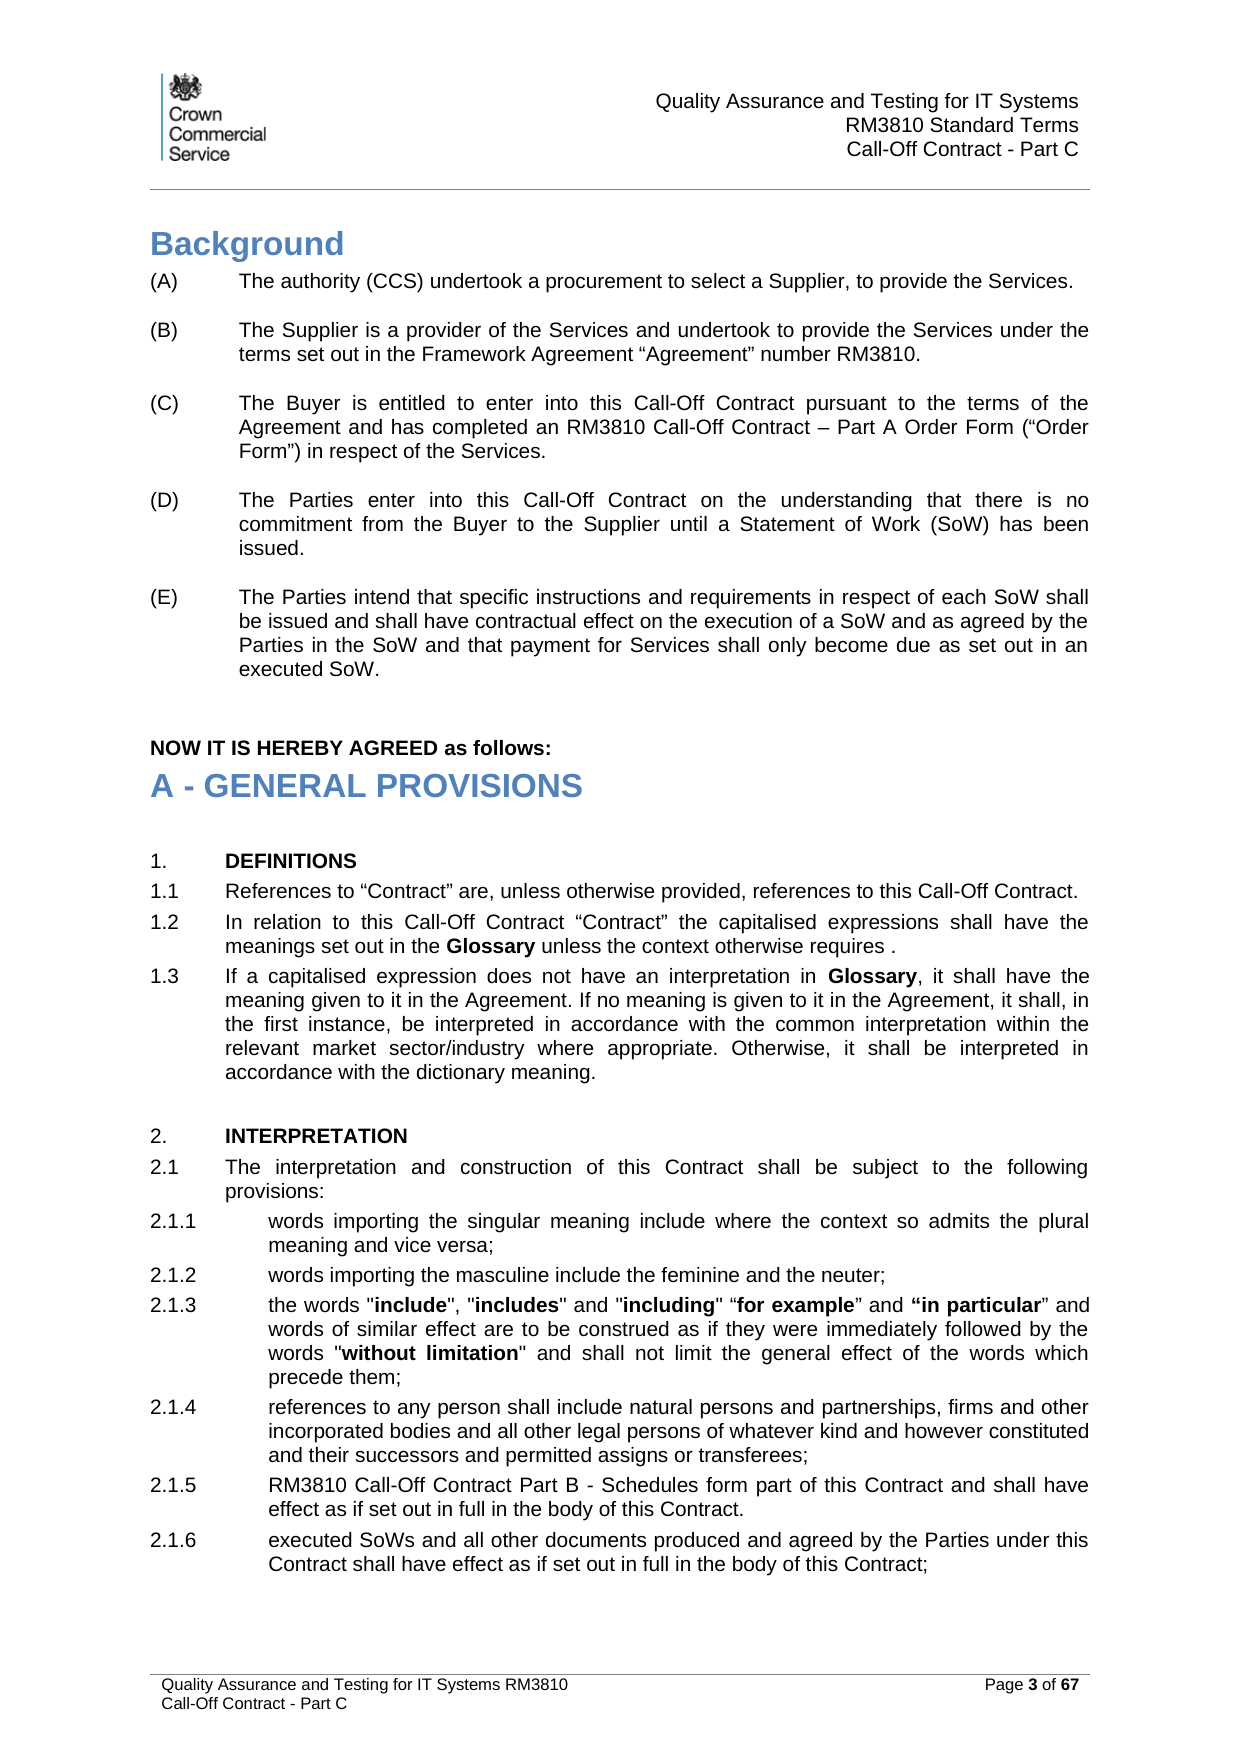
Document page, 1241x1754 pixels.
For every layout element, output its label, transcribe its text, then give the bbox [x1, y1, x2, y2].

text Definitions [150, 849, 1090, 873]
text NOW IT IS HEREBY AGREED as follows: [150, 736, 1090, 760]
list The Supplier is a provider of the Services and undertook to provide the Services under the terms set out in the Framework Agreement “Agreement” number RM3810. [150, 318, 1090, 366]
list The Parties intend that specific instructions and requirements in respect of each SoW shall be issued and shall have contractual effect on the execution of a SoW and as agreed by the Parties in the SoW and that payment for Services shall only become due as set out in an executed SoW. [150, 585, 1090, 681]
subtitle A - GENERAL PROVISIONS [150, 766, 1090, 804]
text If a capitalised expression does not have an interpretation in Glossary, it shall have the meaning given to it in the Agreement. If no meaning is given to it in the Agreement, it shall, in the first instance, be interpreted in accordance with the common interpretation within the relevant market sector/industry where appropriate. Otherwise, it shall be interpreted in accordance with the dictionary meaning. [150, 964, 1090, 1083]
text words importing the masculine include the feminine and the neuter; [150, 1263, 1090, 1287]
list The authority (CCS) undertook a procurement to select a Supplier, to provide the Services. [150, 269, 1090, 293]
text the words "include", "includes" and "including" “for example” and “in particular” and words of similar effect are to be construed as if they were immediately followed by the words "without limitation" and shall not limit the general effect of the words which precede them; [150, 1293, 1090, 1389]
text RM3810 Call-Off Contract Part B - Schedules form part of this Contract and shall have effect as if set out in full in the body of this Contract. [150, 1473, 1090, 1521]
text executed SoWs and all other documents produced and agreed by the Parties under this Contract shall have effect as if set out in full in the body of this Contract; [150, 1527, 1090, 1575]
text References to “Contract” are, unless otherwise provided, references to this Call-Off Contract. [150, 879, 1090, 903]
picture [161, 73, 266, 161]
list The Buyer is entitled to enter into this Call-Off Contract pursuant to the terms of the Agreement and has completed an RM3810 Call-Off Contract – Part A Order Form (“Order Form”) in respect of the Services. [150, 391, 1090, 463]
text The interpretation and construction of this Contract shall be subject to the following provisions: [150, 1154, 1090, 1202]
text Background [150, 224, 1090, 263]
text In relation to this Call-Off Contract “Contract” the capitalised expressions shall have the meanings set out in the Glossary unless the context otherwise requires . [150, 909, 1090, 957]
text INTERPRETATION [150, 1124, 1090, 1148]
text words importing the singular meaning include where the context so admits the plural meaning and vice versa; [150, 1209, 1090, 1257]
text references to any person shall include natural persons and partnerships, firms and other incorporated bodies and all other legal persons of whatever kind and however constituted and their successors and permitted assigns or transferees; [150, 1395, 1090, 1467]
list The Parties enter into this Call-Off Contract on the understanding that there is no commitment from the Buyer to the Supplier until a Statement of Work (SoW) has been issued. [150, 488, 1090, 560]
